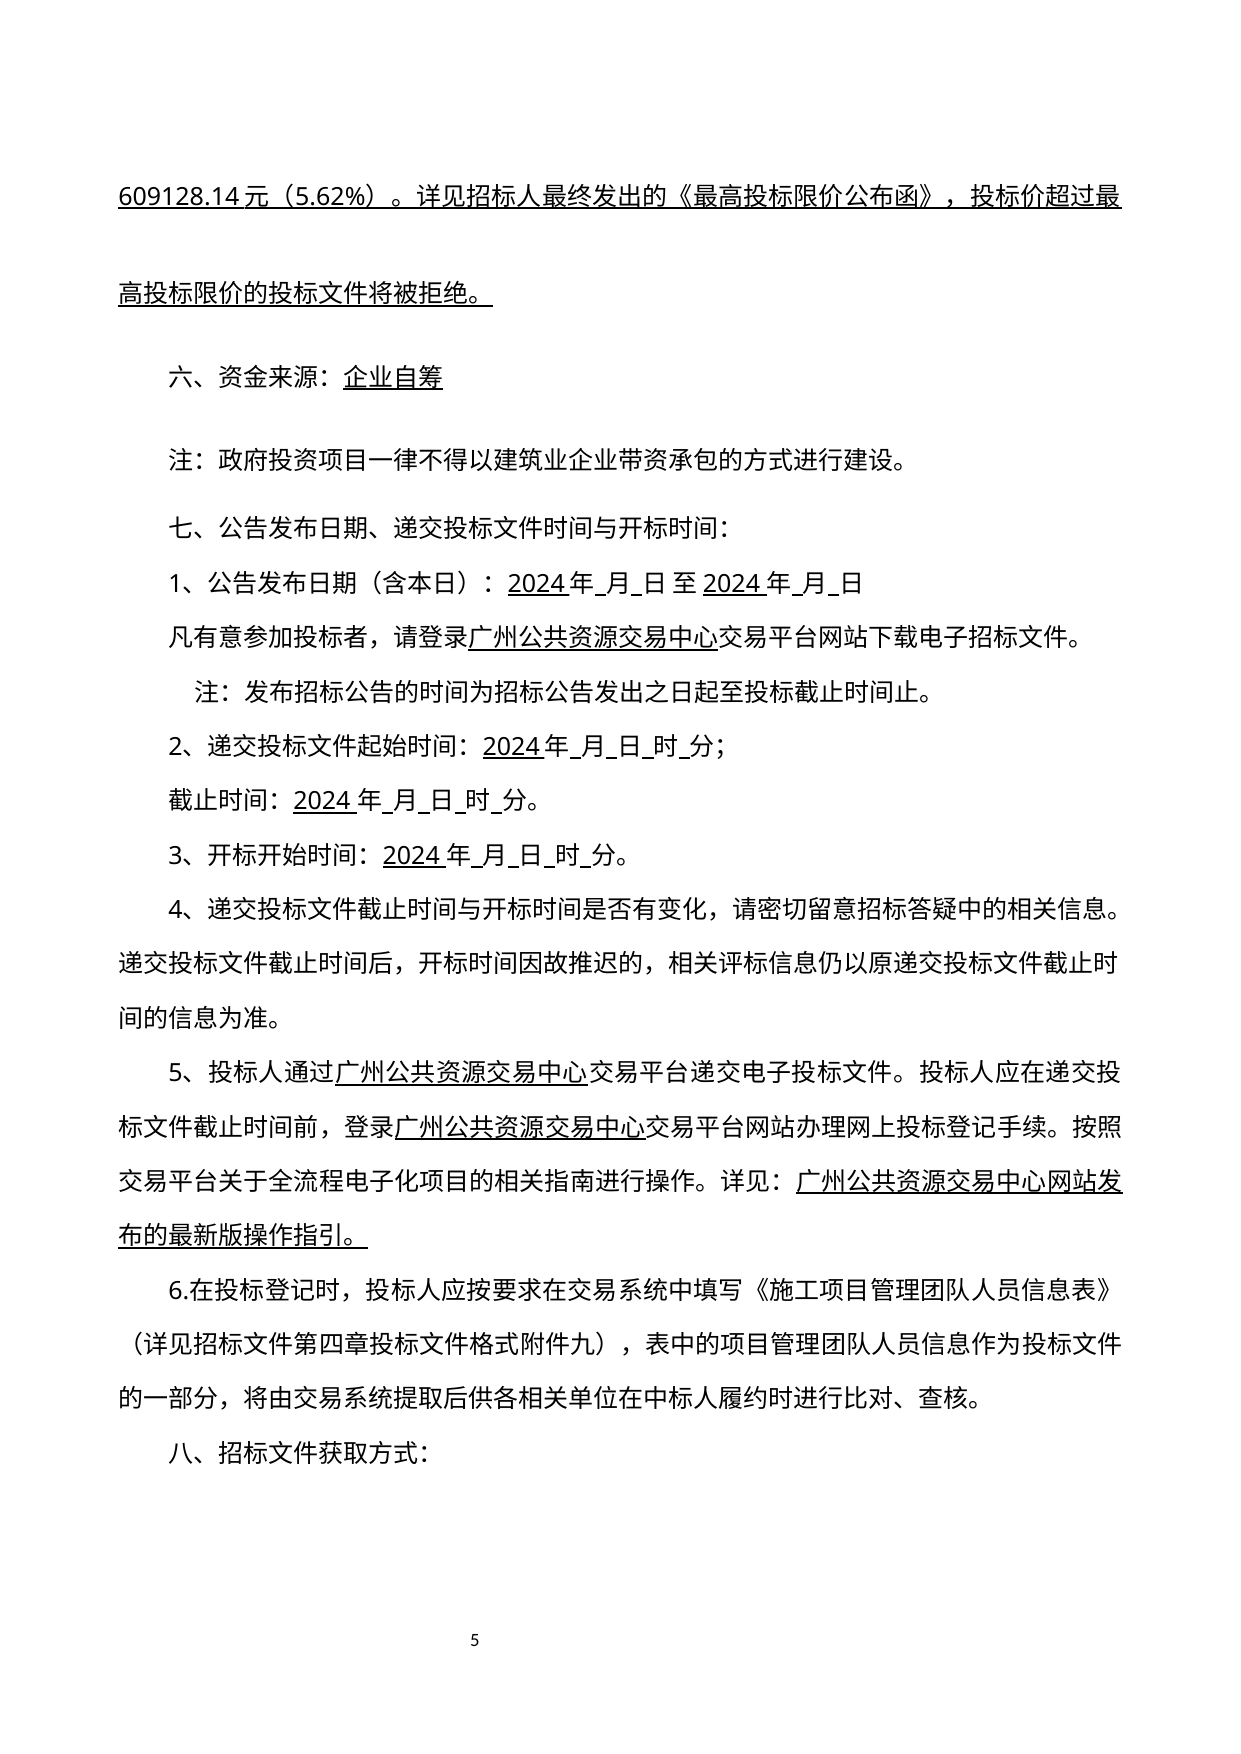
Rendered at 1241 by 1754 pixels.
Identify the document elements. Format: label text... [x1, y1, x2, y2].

text 2、递交投标文件起始时间：2024年 月 日 时 分； [118, 726, 1122, 763]
text 八、招标文件获取方式： [118, 1433, 1122, 1469]
text 注：政府投资项目一律不得以建筑业企业带资承包的方式进行建设。 [118, 426, 1122, 491]
text 注：发布招标公告的时间为招标公告发出之日起至投标截止时间止。 [118, 672, 1122, 708]
text 凡有意参加投标者，请登录广州公共资源交易中心交易平台网站下载电子招标文件。 [118, 618, 1122, 654]
text 3、开标开始时间：2024 年 月 日 时 分。 [118, 835, 1122, 871]
text 4、递交投标文件截止时间与开标时间是否有变化，请密切留意招标答疑中的相关信息。递交投标文件截止时间后，开标时间因故推迟的，相关评标信息仍以原递交投标文件截止时间的信息为准。 [118, 889, 1122, 1034]
text 六、资金来源：企业自筹 [118, 343, 1122, 408]
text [118, 162, 1122, 207]
text 1、公告发布日期（含本日）：2024年 月 日 至2024 年 月 日 [118, 563, 1122, 599]
text 6.在投标登记时，投标人应按要求在交易系统中填写《施工项目管理团队人员信息表》（详见招标文件第四章投标文件格式附件九），表中的项目管理团队人员信息作为投标文件的一部分，将由交易系统提取后供各相关单位在中标人履约时进行比对、查核。 [118, 1270, 1122, 1415]
text 5、投标人通过广州公共资源交易中心交易平台递交电子投标文件。投标人应在递交投标文件截止时间前，登录广州公共资源交易中心交易平台网站办理网上投标登记手续。按照交易平台关于全流程电子化项目的相关指南进行操作。详见：广州公共资源交易中心网站发布的最新版操作指引。 [118, 1053, 1122, 1252]
text 七、公告发布日期、递交投标文件时间与开标时间： [118, 509, 1122, 545]
text 截止时间：2024 年 月 日 时 分。 [118, 781, 1122, 817]
